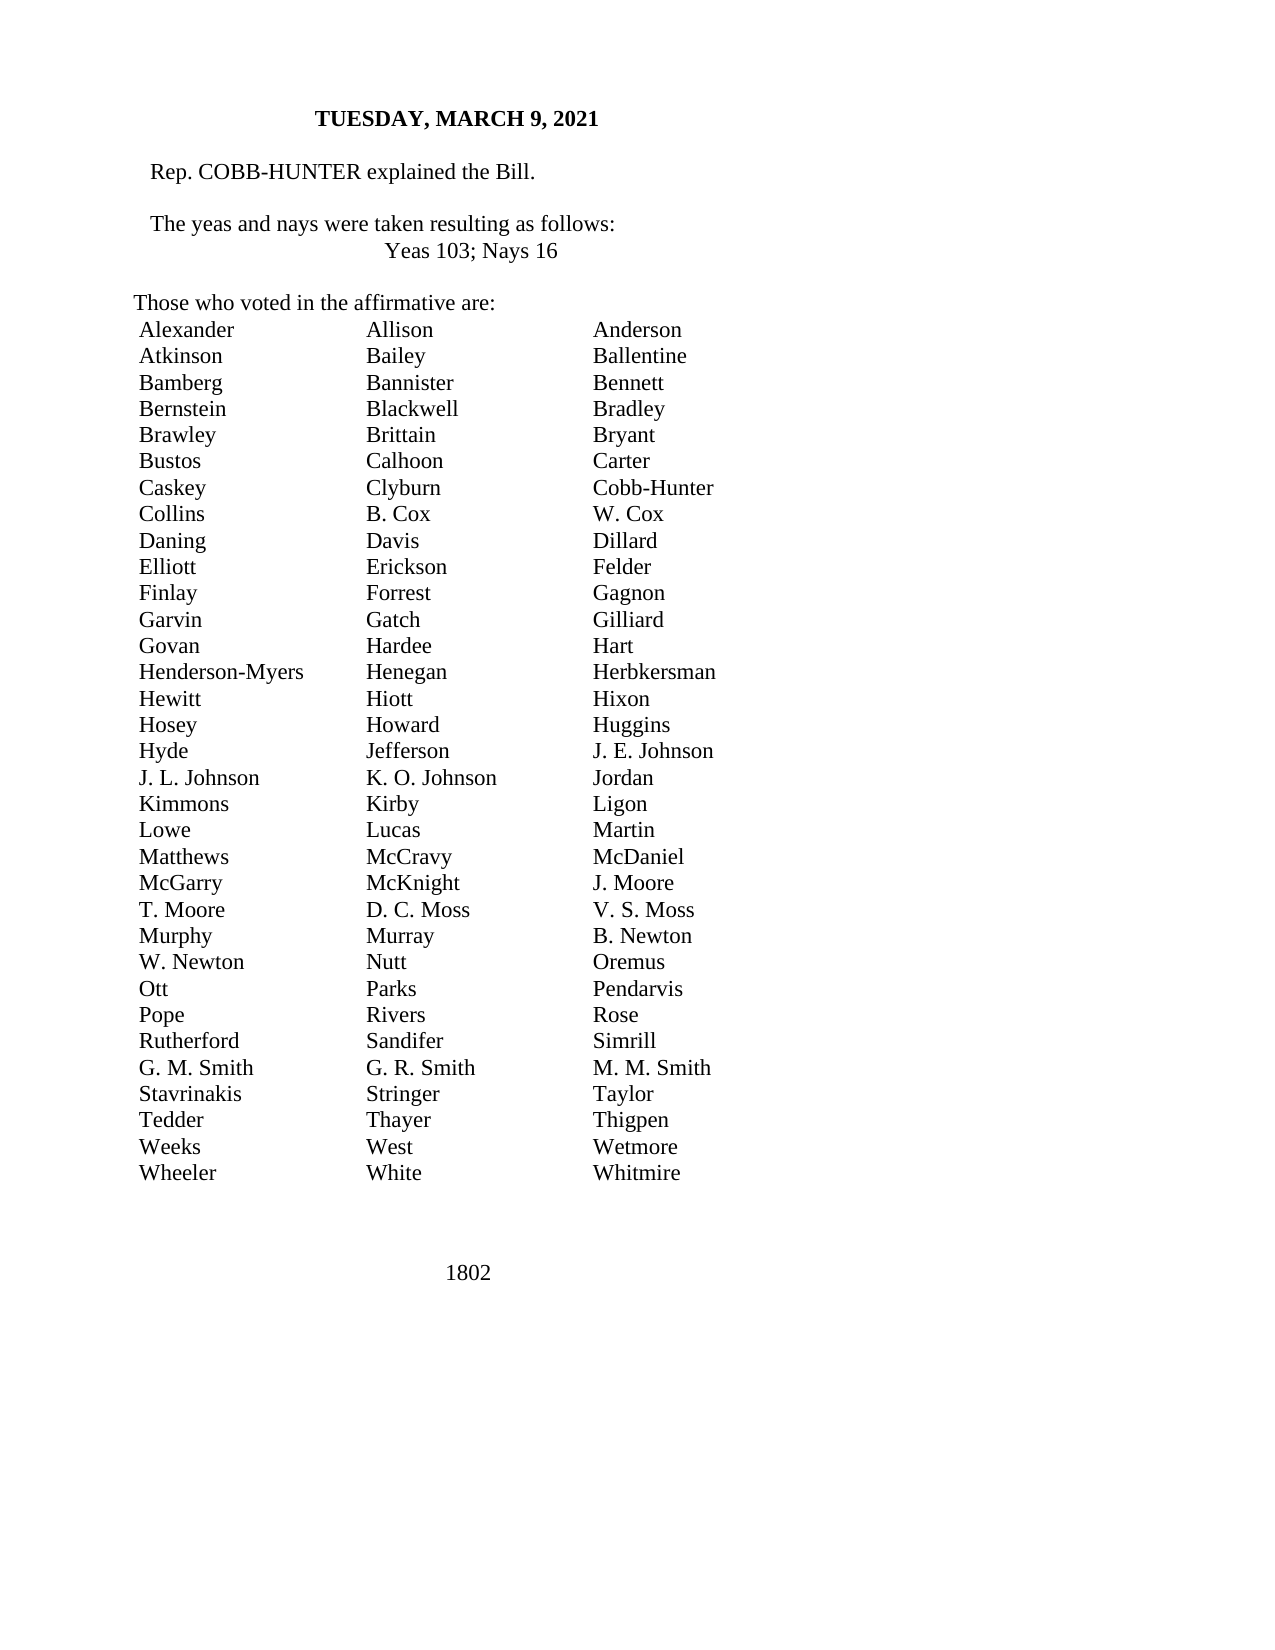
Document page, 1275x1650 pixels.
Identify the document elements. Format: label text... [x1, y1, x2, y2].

table_cell Blackwell [355, 395, 581, 421]
table_cell Hardee [355, 632, 581, 658]
table_header Allison [355, 316, 581, 342]
table_cell Weeks [128, 1133, 354, 1159]
table_cell G. R. Smith [355, 1054, 581, 1080]
table_cell Ligon [581, 790, 808, 817]
text The yeas and nays were taken resulting as follows: [127, 210, 786, 237]
table_cell Nutt [355, 948, 581, 975]
table_cell Bennett [581, 369, 808, 395]
table_cell Bustos [128, 448, 354, 474]
table_cell McGarry [128, 869, 354, 896]
table_cell Bradley [581, 395, 808, 421]
table_cell Gatch [355, 606, 581, 632]
table_cell Lucas [355, 817, 581, 843]
table_cell Bailey [355, 342, 581, 368]
table_cell Whitmire [581, 1159, 808, 1186]
table_cell Stavrinakis [128, 1080, 354, 1106]
table_cell J. E. Johnson [581, 738, 808, 764]
table_header Anderson [581, 316, 808, 342]
table_cell Rutherford [128, 1028, 354, 1054]
table_cell D. C. Moss [355, 896, 581, 922]
table_cell Herbkersman [581, 659, 808, 685]
table_cell Jefferson [355, 738, 581, 764]
table_cell Sandifer [355, 1028, 581, 1054]
table_cell T. Moore [128, 896, 354, 922]
table_cell Bryant [581, 421, 808, 448]
table_cell W. Cox [581, 500, 808, 527]
table_cell Matthews [128, 843, 354, 869]
table_cell Cobb-Hunter [581, 474, 808, 500]
table_cell M. M. Smith [581, 1054, 808, 1080]
table_cell Ballentine [581, 342, 808, 368]
table_cell Collins [128, 500, 354, 527]
table_cell Felder [581, 553, 808, 579]
table_cell Howard [355, 711, 581, 737]
table_cell Clyburn [355, 474, 581, 500]
table_cell McDaniel [581, 843, 808, 869]
table_cell Daning [128, 527, 354, 553]
text Rep. COBB-HUNTER explained the Bill. [127, 158, 786, 184]
table_cell Pendarvis [581, 975, 808, 1001]
table_cell Wetmore [581, 1133, 808, 1159]
table_cell Finlay [128, 579, 354, 606]
table_cell Huggins [581, 711, 808, 737]
table_cell Kirby [355, 790, 581, 817]
table_cell Jordan [581, 764, 808, 790]
table_cell Wheeler [128, 1159, 354, 1186]
table_cell McKnight [355, 869, 581, 896]
table_cell J. L. Johnson [128, 764, 354, 790]
table_cell Hixon [581, 685, 808, 711]
table_cell Gagnon [581, 579, 808, 606]
table_cell Oremus [581, 948, 808, 975]
table_cell Calhoon [355, 448, 581, 474]
table_cell Davis [355, 527, 581, 553]
table_cell Brittain [355, 421, 581, 448]
table_cell Henegan [355, 659, 581, 685]
table_cell J. Moore [581, 869, 808, 896]
table_cell Taylor [581, 1080, 808, 1106]
table_cell Hyde [128, 738, 354, 764]
table_cell Bannister [355, 369, 581, 395]
table_cell Stringer [355, 1080, 581, 1106]
table_cell Ott [128, 975, 354, 1001]
table_cell K. O. Johnson [355, 764, 581, 790]
table_cell Rivers [355, 1001, 581, 1027]
table_cell Tedder [128, 1106, 354, 1133]
table_cell McCravy [355, 843, 581, 869]
table_cell Caskey [128, 474, 354, 500]
table_cell Pope [128, 1001, 354, 1027]
table_cell Dillard [581, 527, 808, 553]
table_cell Murphy [128, 922, 354, 948]
table_cell Thayer [355, 1106, 581, 1133]
table_cell White [355, 1159, 581, 1186]
table_cell V. S. Moss [581, 896, 808, 922]
table_cell Thigpen [581, 1106, 808, 1133]
table_cell Govan [128, 632, 354, 658]
table_cell Atkinson [128, 342, 354, 368]
table_cell Bernstein [128, 395, 354, 421]
table_cell Hosey [128, 711, 354, 737]
table_cell Henderson-Myers [128, 659, 354, 685]
table_cell Lowe [128, 817, 354, 843]
table_cell Erickson [355, 553, 581, 579]
table_cell G. M. Smith [128, 1054, 354, 1080]
table_cell B. Newton [581, 922, 808, 948]
table_cell Elliott [128, 553, 354, 579]
table_cell Kimmons [128, 790, 354, 817]
table_cell Parks [355, 975, 581, 1001]
table_cell Bamberg [128, 369, 354, 395]
table_cell Hiott [355, 685, 581, 711]
text Those who voted in the affirmative are: [127, 289, 786, 316]
table_cell Garvin [128, 606, 354, 632]
table_cell Hewitt [128, 685, 354, 711]
table_cell West [355, 1133, 581, 1159]
table_cell Simrill [581, 1028, 808, 1054]
table_cell Martin [581, 817, 808, 843]
table_cell Hart [581, 632, 808, 658]
table_header Alexander [128, 316, 354, 342]
table_cell W. Newton [128, 948, 354, 975]
text Yeas 103; Nays 16 [127, 237, 786, 263]
table_cell Rose [581, 1001, 808, 1027]
table_cell B. Cox [355, 500, 581, 527]
table_cell Brawley [128, 421, 354, 448]
table_cell Gilliard [581, 606, 808, 632]
table_cell Carter [581, 448, 808, 474]
table_cell Forrest [355, 579, 581, 606]
table_cell Murray [355, 922, 581, 948]
